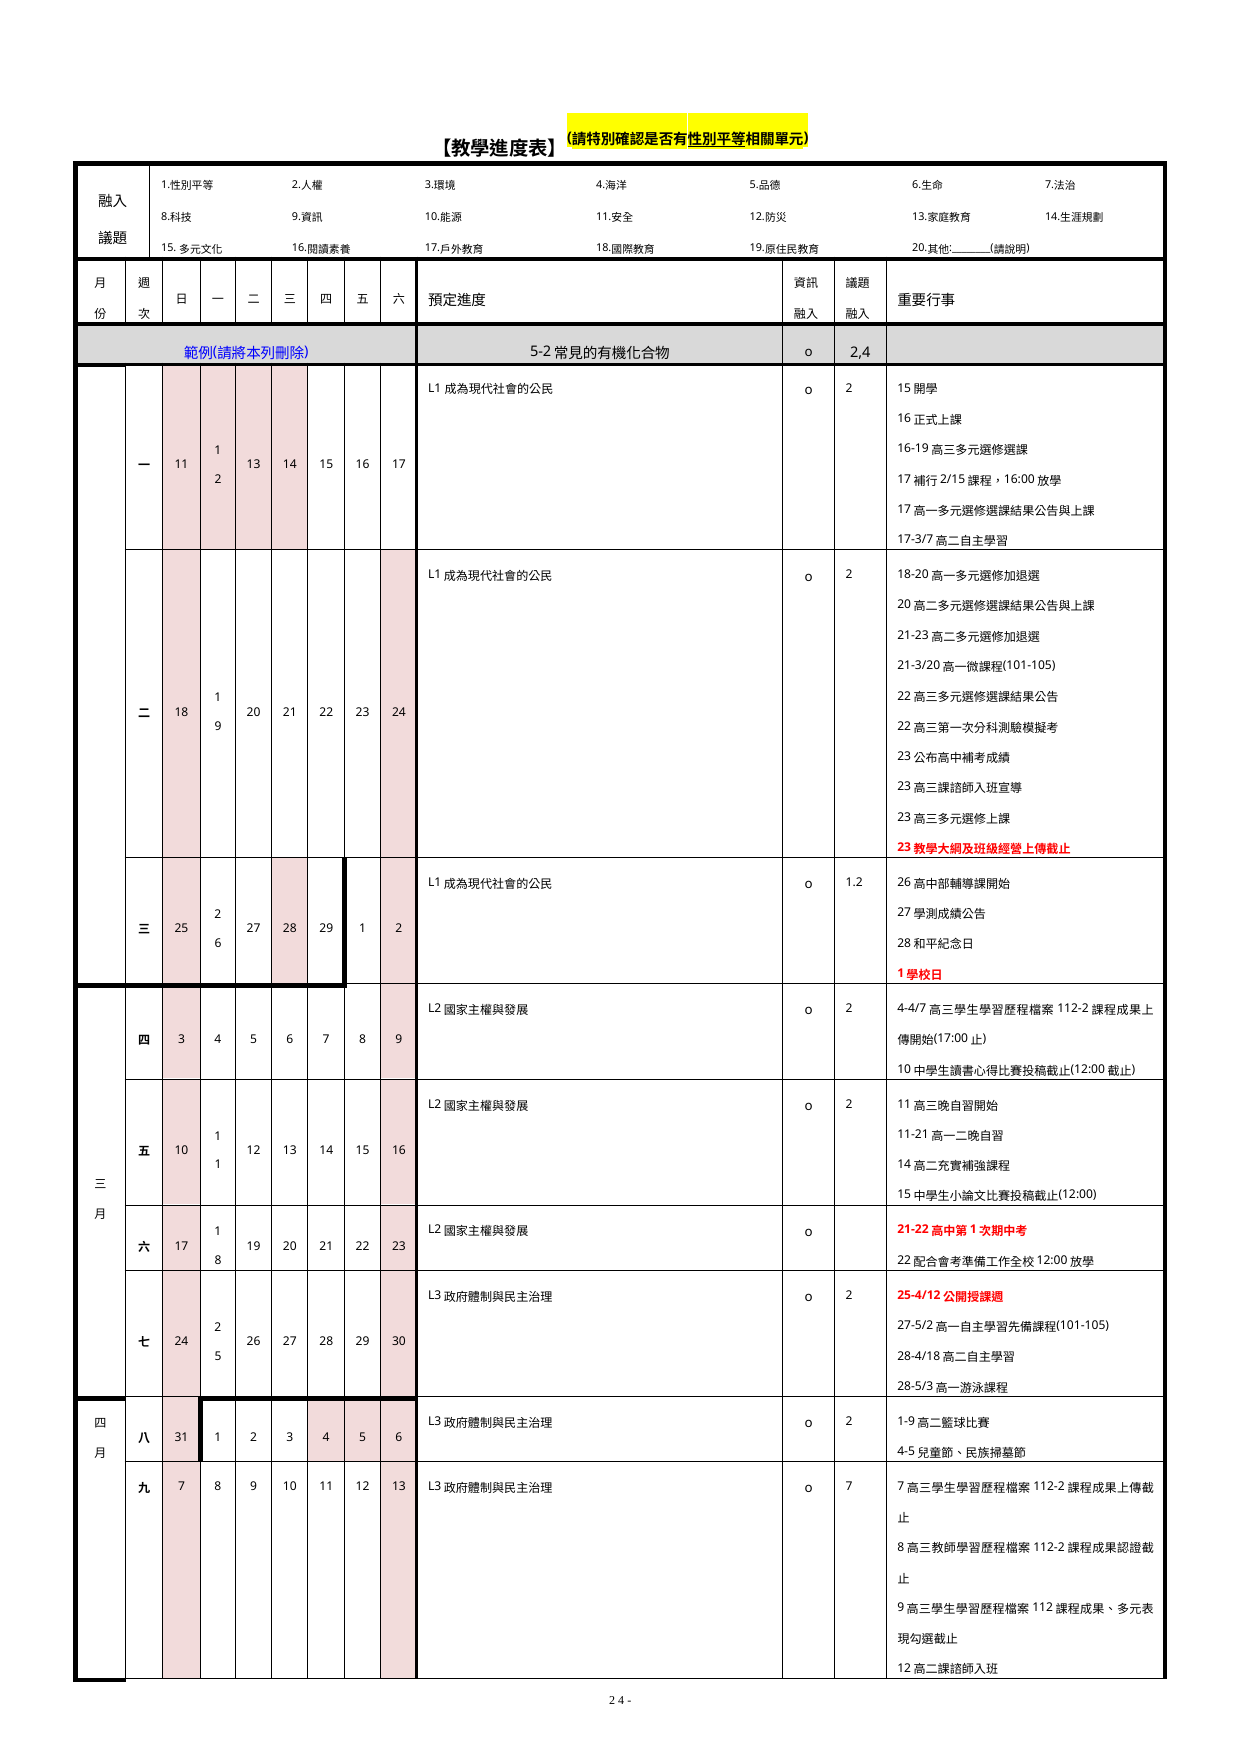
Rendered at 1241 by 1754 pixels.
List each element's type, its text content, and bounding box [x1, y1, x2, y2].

table_cell 六 [126, 1206, 162, 1270]
table_cell 7 [308, 988, 344, 1078]
table_cell 2 [236, 1401, 271, 1461]
table_cell 一 [126, 366, 162, 549]
table_header 7.法治 [1034, 166, 1163, 193]
table_cell 週 次 [126, 261, 162, 322]
table_header 2.人權 [281, 166, 413, 193]
table_cell 4 [308, 1401, 344, 1461]
table_cell 13 [236, 366, 271, 549]
table_cell 4 [201, 988, 235, 1078]
table_cell 3 [272, 1401, 307, 1461]
table_cell 10 [163, 1080, 200, 1204]
table_cell 五 [345, 261, 380, 322]
table_header 3.環境 [414, 166, 585, 193]
table_cell 25 [163, 858, 200, 983]
table_cell L1 成為現代社會的公民 [418, 366, 782, 549]
table_cell 16 [381, 1080, 415, 1204]
table_cell 30 [381, 1271, 415, 1396]
table_cell 22 [345, 1206, 380, 1270]
table_header 4.海洋 [585, 166, 738, 193]
table_cell o [783, 1080, 834, 1204]
table_cell 六 [381, 261, 415, 322]
table_cell 18.國際教育 [585, 225, 738, 257]
table_cell 14.生涯規劃 [1034, 193, 1163, 225]
table_cell 議題 融入 [835, 261, 886, 322]
table_cell 5-2常見的有機化合物 [418, 326, 782, 363]
table_cell 27 [272, 1271, 307, 1396]
table_cell 8 [201, 1462, 235, 1678]
table_cell L2國家主權與發展 [418, 1080, 782, 1204]
table_cell 21 [308, 1206, 344, 1270]
table_cell 11 [163, 366, 200, 549]
table_cell 22 [308, 550, 344, 857]
table_cell 三 [272, 261, 307, 322]
table_cell 資訊 融入 [783, 261, 834, 322]
table_cell L3政府體制與民主治理 [418, 1271, 782, 1396]
table_cell 10 [272, 1462, 307, 1678]
table_cell 12.防災 [738, 193, 901, 225]
table_cell 2,4 [835, 326, 886, 363]
table_cell 28 [308, 1271, 344, 1396]
table_cell o [783, 366, 834, 549]
table_cell 20 [236, 550, 271, 857]
table_cell 一 [201, 261, 235, 322]
table_cell o [783, 1271, 834, 1396]
table_cell 9.資訊 [281, 193, 413, 225]
table_cell 8 [345, 984, 380, 1078]
table_cell 15 [308, 366, 344, 549]
table_cell 範例(請將本列刪除) [78, 326, 415, 363]
table_cell 18-20高一多元選修加退選 20高二多元選修選課結果公告與上課 21-23高二多元選修加退選 21-3/20高一微課程(101-105) 22高三多元選修選課結果公告 22高三第一次分科測驗模擬考 23公布高中補考成績 23高三課諮師入班宣導 23高三多元選修上課 23教學大綱及班級經營上傳截止 [887, 550, 1163, 857]
table_cell 2 [835, 1397, 886, 1461]
table_cell 29 [308, 858, 342, 983]
table_header 5.品德 [738, 166, 901, 193]
table_cell [887, 326, 1163, 363]
table_cell 重要行事 [887, 261, 1163, 322]
table_cell [835, 1206, 886, 1270]
table_cell 18 [201, 1206, 235, 1270]
table_cell 日 [163, 261, 200, 322]
table_cell 2 [835, 366, 886, 549]
table_cell 13 [272, 1080, 307, 1204]
table_cell 2 [835, 1080, 886, 1204]
table_cell 7 [163, 1462, 200, 1678]
table_cell 四 [308, 261, 344, 322]
table_cell 14 [308, 1080, 344, 1204]
table_cell 11 [201, 1080, 235, 1204]
table_cell 1-9高二籃球比賽 4-5兒童節、民族掃墓節 [887, 1397, 1163, 1461]
table_cell 5 [236, 988, 271, 1078]
table_cell o [783, 550, 834, 857]
table_cell 1 [203, 1401, 235, 1461]
table_cell 17 [163, 1206, 200, 1270]
table_cell 6 [272, 988, 307, 1078]
table_cell 24 [163, 1271, 200, 1396]
table_cell 11.安全 [585, 193, 738, 225]
table_cell 12 [236, 1080, 271, 1204]
table_cell 6 [381, 1401, 415, 1461]
table_cell 預定進度 [418, 261, 782, 322]
table_cell 2 [835, 984, 886, 1078]
table_cell 3 [163, 988, 200, 1078]
table_cell 1.2 [835, 858, 886, 983]
table_cell 15 [345, 1080, 380, 1204]
table_cell 12 [345, 1462, 380, 1678]
table_cell 二 [126, 550, 162, 857]
table_cell 29 [345, 1271, 380, 1396]
table_cell 9 [236, 1462, 271, 1678]
table_cell 二 [236, 261, 271, 322]
table_cell 7 [835, 1462, 886, 1678]
table_cell 15. 多元文化 [150, 225, 281, 257]
table_cell 5 [345, 1401, 380, 1461]
text 【教學進度表】(請特別確認是否有性別平等相關單元) [29, 113, 1211, 161]
table_cell 11高三晚自習開始 11-21高一二晚自習 14高二充實補強課程 15中學生小論文比賽投稿截止(12:00) [887, 1080, 1163, 1204]
table_cell 17 [381, 366, 415, 549]
table_cell o [783, 1462, 834, 1678]
table_cell 19 [236, 1206, 271, 1270]
table_cell 2 [835, 550, 886, 857]
table_cell 31 [163, 1397, 198, 1461]
table_cell 16 [345, 366, 380, 549]
table_cell 1 [347, 858, 380, 983]
table_cell 五 [126, 1080, 162, 1204]
table_cell 25-4/12公開授課週 27-5/2高一自主學習先備課程(101-105) 28-4/18高二自主學習 28-5/3高一游泳課程 [887, 1271, 1163, 1396]
table_cell 20.其他:________(請說明) [901, 225, 1163, 257]
table_cell 20 [272, 1206, 307, 1270]
table_cell 21-22高中第1次期中考 22配合會考準備工作全校12:00放學 [887, 1206, 1163, 1270]
table_cell 8.科技 [150, 193, 281, 225]
table_cell 24 [381, 550, 415, 857]
table_header 6.生命 [901, 166, 1034, 193]
table_cell o [783, 984, 834, 1078]
table_cell 23 [381, 1206, 415, 1270]
table_cell 13.家庭教育 [901, 193, 1034, 225]
table_cell 17.戶外教育 [414, 225, 585, 257]
table_cell 13 [381, 1462, 415, 1678]
table_header 融入 議題 [78, 166, 149, 257]
table_cell 九 [126, 1462, 162, 1678]
table_cell 15開學 16正式上課 16-19高三多元選修選課 17補行2/15課程，16:00放學 17高一多元選修選課結果公告與上課 17-3/7高二自主學習 [887, 366, 1163, 549]
table_cell 月 份 [78, 261, 125, 322]
table_cell 18 [163, 550, 200, 857]
table_cell 12 [201, 366, 235, 549]
table_cell 26 [201, 858, 235, 983]
table_header 1.性別平等 [150, 166, 281, 193]
table_cell L3政府體制與民主治理 [418, 1397, 782, 1461]
table_cell 26 [236, 1271, 271, 1396]
table_cell o [783, 1397, 834, 1461]
table_cell 19.原住民教育 [738, 225, 901, 257]
table_cell L3政府體制與民主治理 [418, 1462, 782, 1678]
table_cell 16.閱讀素養 [281, 225, 413, 257]
table_cell L1成為現代社會的公民 [418, 858, 782, 983]
table_cell 14 [272, 366, 307, 549]
table_cell o [783, 858, 834, 983]
table_cell L2國家主權與發展 [418, 1206, 782, 1270]
table_cell 2 [835, 1271, 886, 1396]
table_cell 21 [272, 550, 307, 857]
table_cell L2國家主權與發展 [418, 984, 782, 1078]
table_cell 四 月 [78, 1401, 125, 1678]
table_cell 27 [236, 858, 271, 983]
table_cell 七 [126, 1271, 162, 1396]
table_cell 2 [381, 858, 415, 983]
table_cell 28 [272, 858, 307, 983]
table_cell 7高三學生學習歷程檔案112-2課程成果上傳截止 8高三教師學習歷程檔案112-2課程成果認證截止 9高三學生學習歷程檔案112課程成果、多元表現勾選截止 12高二課諮師入班 [887, 1462, 1163, 1678]
table_cell 9 [381, 984, 415, 1078]
table_cell 三 月 [78, 988, 125, 1396]
table_cell o [783, 1206, 834, 1270]
table_cell 八 [126, 1397, 162, 1461]
table_cell 四 [126, 988, 162, 1078]
table_cell 23 [345, 550, 380, 857]
table_cell 11 [308, 1462, 344, 1678]
table_cell 19 [201, 550, 235, 857]
table_cell 4-4/7高三學生學習歷程檔案112-2課程成果上傳開始(17:00止) 10中學生讀書心得比賽投稿截止(12:00截止) [887, 984, 1163, 1078]
table_cell 25 [201, 1271, 235, 1396]
table_cell 26高中部輔導課開始 27學測成績公告 28和平紀念日 1學校日 [887, 858, 1163, 983]
table_cell L1成為現代社會的公民 [418, 550, 782, 857]
table_cell 三 [126, 858, 162, 983]
table_cell [78, 367, 125, 983]
table_cell 10.能源 [414, 193, 585, 225]
table_cell o [783, 326, 834, 363]
